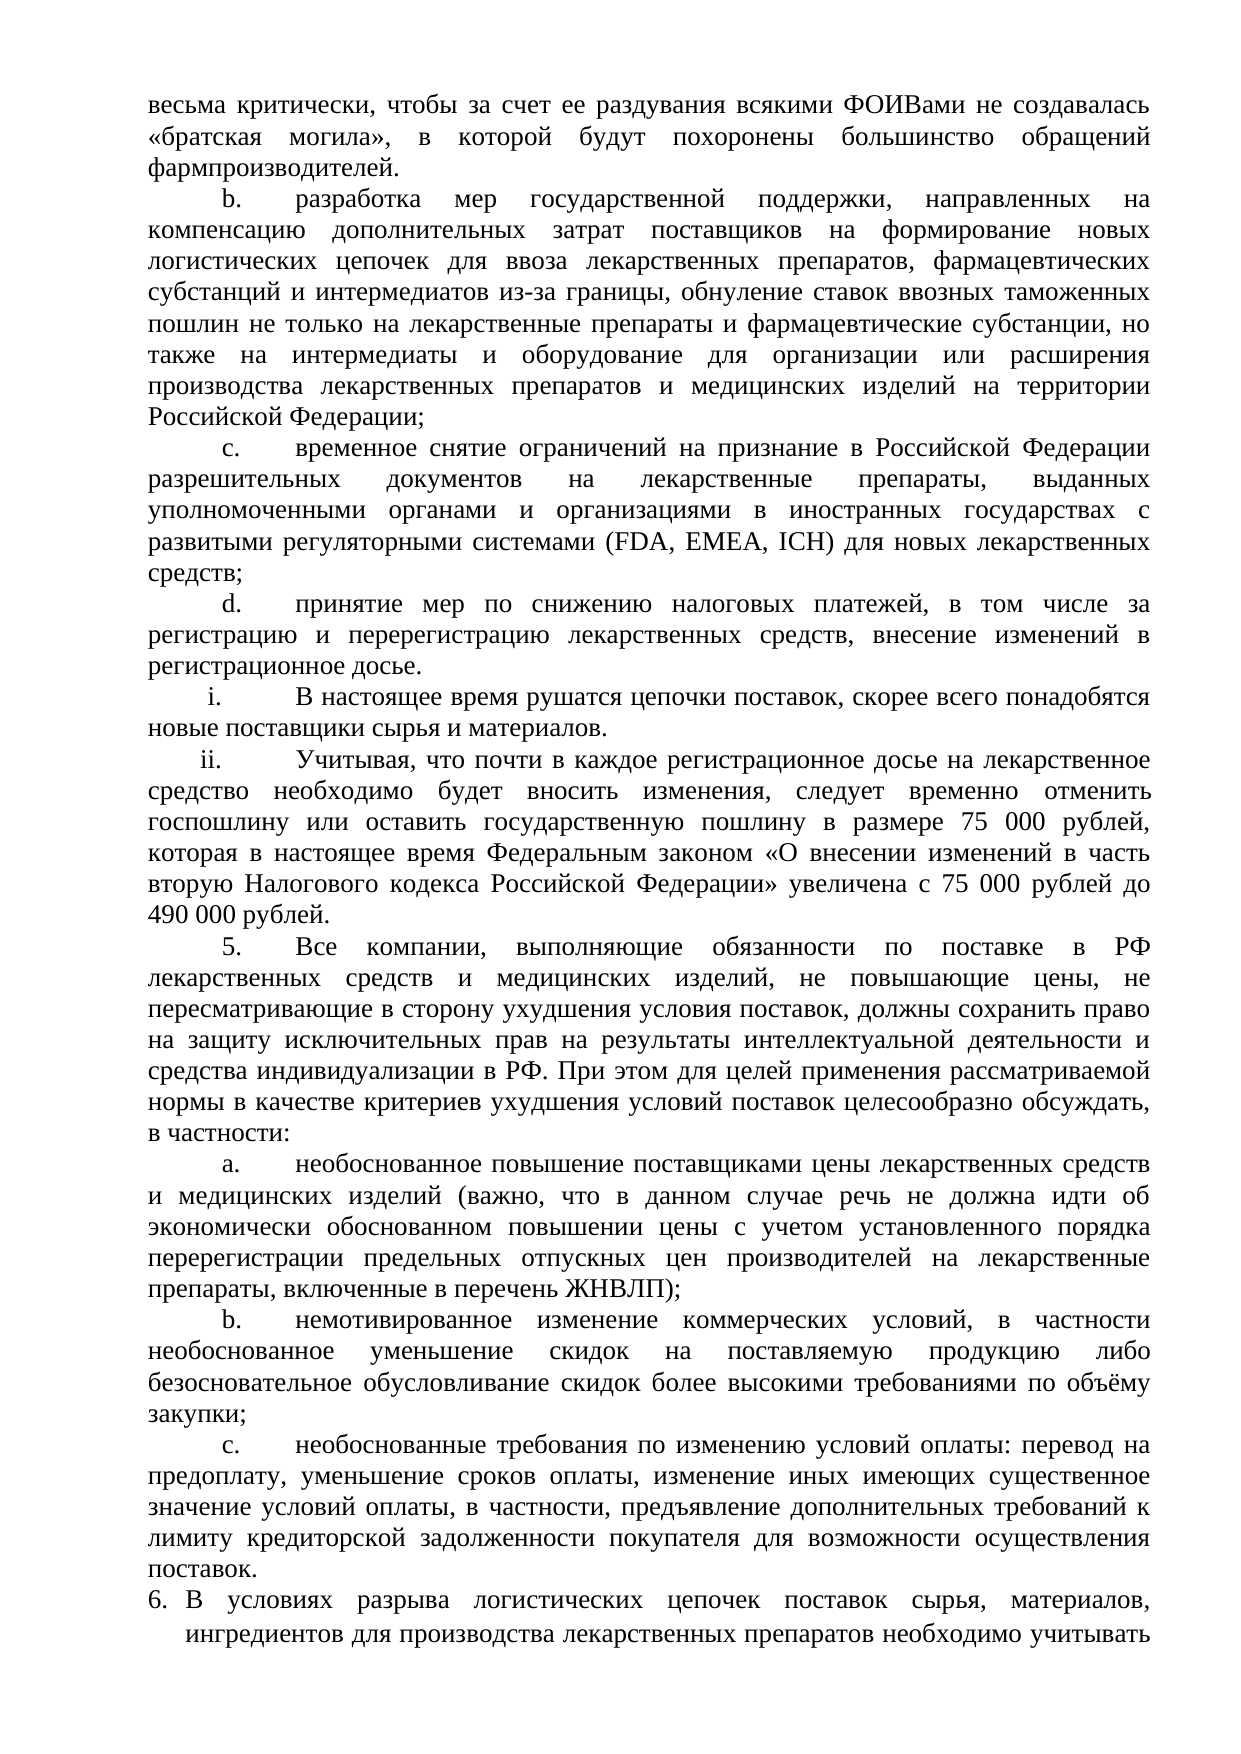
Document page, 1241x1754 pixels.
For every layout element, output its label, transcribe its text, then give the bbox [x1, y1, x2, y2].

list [148, 1584, 1152, 1648]
list немотивированное изменение коммерческих условий, в частности необоснованное уменьшение скидок на поставляемую продукцию либо безосновательное обусловливание скидок более высокими требованиями по объёму закупки; [148, 1303, 1152, 1428]
list принятие мер по снижению налоговых платежей, в том числе за регистрацию и перерегистрацию лекарственных средств, внесение изменений в регистрационное досье. [148, 587, 1152, 680]
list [148, 89, 1152, 182]
list Все компании, выполняющие обязанности по поставке в РФ лекарственных средств и медицинских изделий, не повышающие цены, не пересматривающие в сторону ухудшения условия поставок, должны сохранить право на защиту исключительных прав на результаты интеллектуальной деятельности и средства индивидуализации в РФ. При этом для целей применения рассматриваемой нормы в качестве критериев ухудшения условий поставок целесообразно обсуждать, в частности: [148, 929, 1152, 1148]
list необоснованное повышение поставщиками цены лекарственных средств и медицинских изделий (важно, что в данном случае речь не должна идти об экономически обоснованном повышении цены с учетом установленного порядка перерегистрации предельных отпускных цен производителей на лекарственные препараты, включенные в перечень ЖНВЛП); [148, 1148, 1152, 1303]
list разработка мер государственной поддержки, направленных на компенсацию дополнительных затрат поставщиков на формирование новых логистических цепочек для ввоза лекарственных препаратов, фармацевтических субстанций и интермедиатов из-за границы, обнуление ставок ввозных таможенных пошлин не только на лекарственные препараты и фармацевтические субстанции, но также на интермедиаты и оборудование для организации или расширения производства лекарственных препаратов и медицинских изделий на территории Российской Федерации; [148, 182, 1152, 431]
list Учитывая, что почти в каждое регистрационное досье на лекарственное средство необходимо будет вносить изменения, следует временно отменить госпошлину или оставить государственную пошлину в размере 75 000 рублей, которая в настоящее время Федеральным законом «О внесении изменений в часть вторую Налогового кодекса Российской Федерации» увеличена с 75 000 рублей до 490 000 рублей. [148, 743, 1152, 929]
list В настоящее время рушатся цепочки поставок, скорее всего понадобятся новые поставщики сырья и материалов. [148, 680, 1152, 743]
list временное снятие ограничений на признание в Российской Федерации разрешительных документов на лекарственные препараты, выданных уполномоченными органами и организациями в иностранных государствах с развитыми регуляторными системами (FDA, EMEA, ICH) для новых лекарственных средств; [148, 431, 1152, 587]
list необоснованные требования по изменению условий оплаты: перевод на предоплату, уменьшение сроков оплаты, изменение иных имеющих существенное значение условий оплаты, в частности, предъявление дополнительных требований к лимиту кредиторской задолженности покупателя для возможности осуществления поставок. [148, 1428, 1152, 1584]
